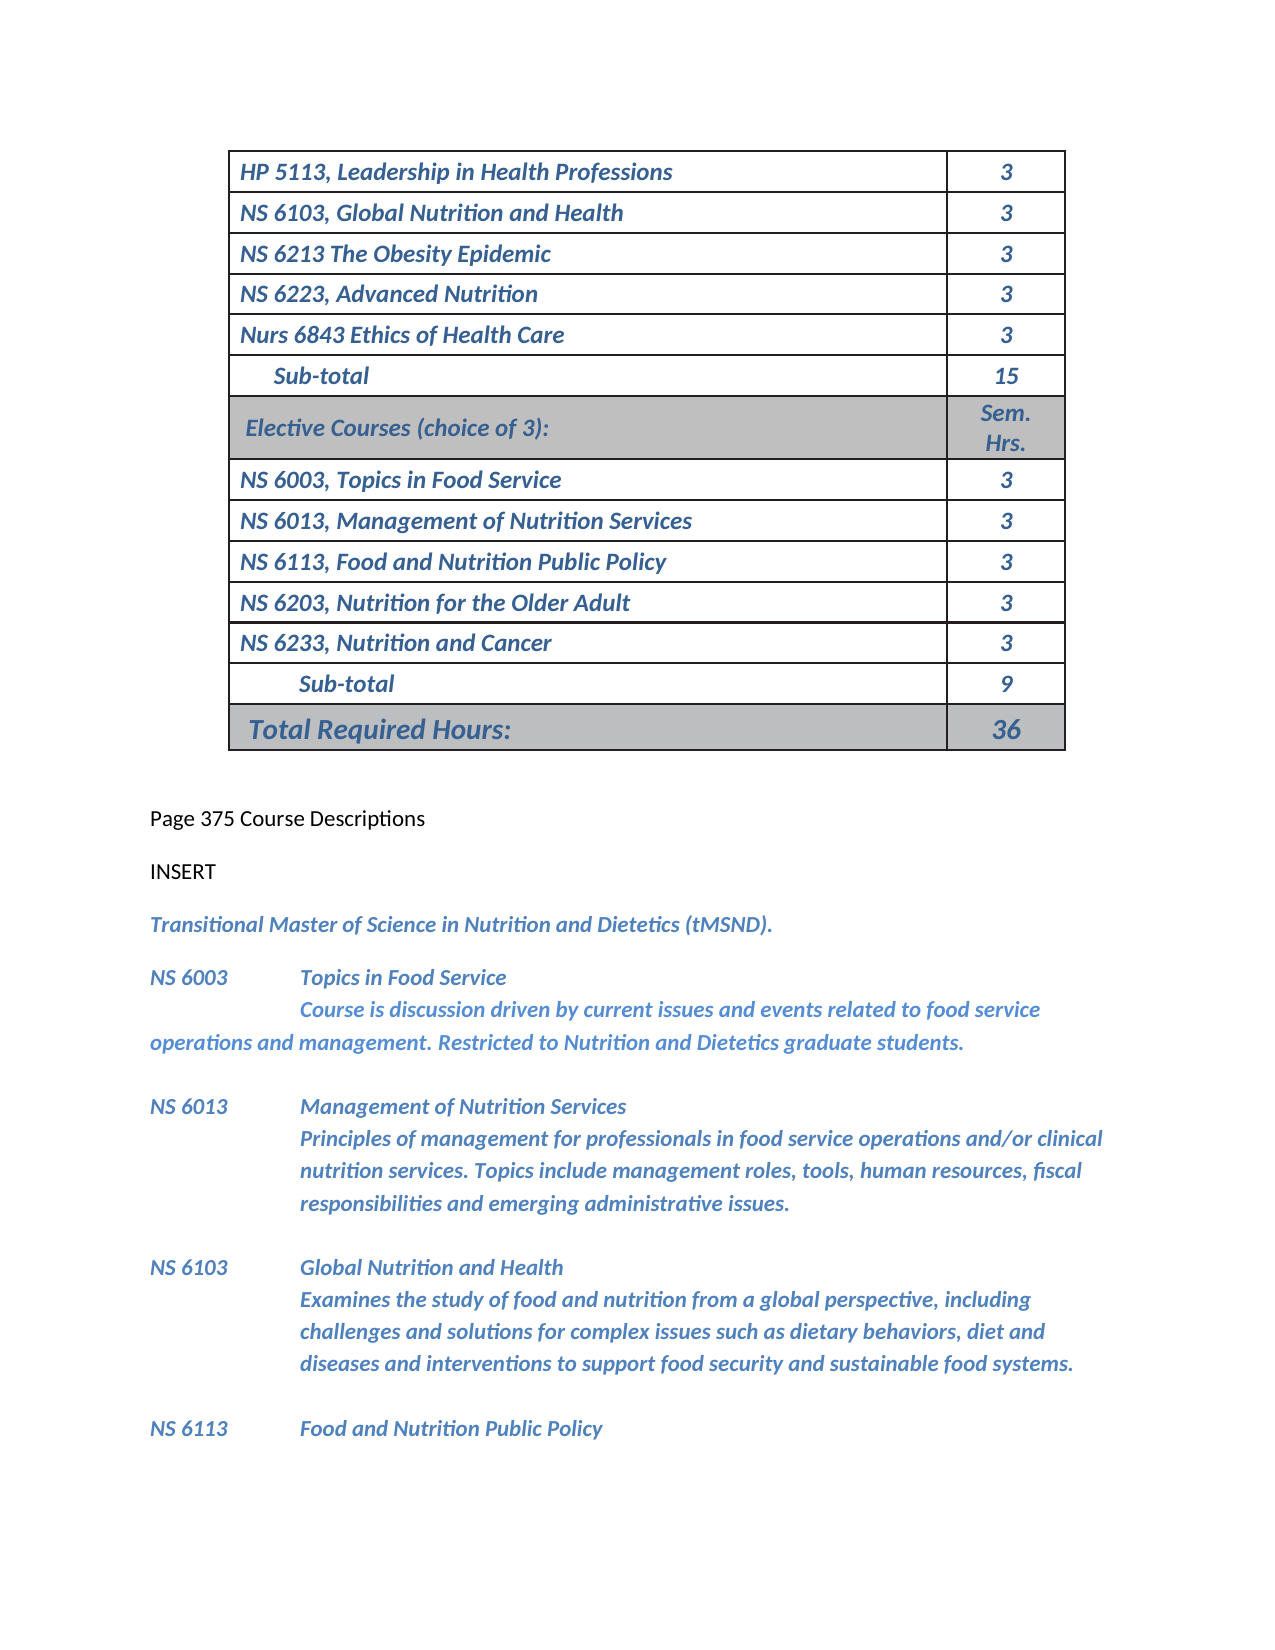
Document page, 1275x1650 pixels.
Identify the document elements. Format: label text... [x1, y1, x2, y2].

table_cell NS 6003, Topics in Food Service [230, 460, 946, 499]
table_cell NS 6013, Management of Nutrition Services [230, 501, 946, 540]
table_cell 3 [948, 152, 1064, 191]
table_cell Nurs 6843 Ethics of Health Care [230, 315, 946, 354]
text Examines the study of food and nutrition from a global perspective, including challenges and solutions for complex issues such as dietary behaviors, diet and diseases and interventions to support food security and sustainable food systems. [300, 1285, 1125, 1378]
table_cell 3 [948, 234, 1064, 272]
table_cell 3 [948, 583, 1064, 621]
table_cell NS 6223, Advanced Nutrition [230, 275, 946, 313]
text Course is discussion driven by current issues and events related to food service operations and management. Restricted to Nutrition and Dietetics graduate students. [150, 996, 1125, 1056]
table_cell 3 [948, 193, 1064, 232]
table_cell NS 6203, Nutrition for the Older Adult [230, 583, 946, 621]
table_cell 3 [948, 542, 1064, 581]
text NS 6003 Topics in Food Service [150, 963, 1125, 991]
text Principles of management for professionals in food service operations and/or clinical nutrition services. Topics include management roles, tools, human resources, fiscal responsibilities and emerging administrative issues. [300, 1124, 1125, 1217]
table_cell 9 [948, 664, 1064, 703]
table_cell 3 [948, 315, 1064, 354]
text NS 6103 Global Nutrition and Health [150, 1253, 1125, 1281]
table_cell 36 [948, 705, 1064, 749]
table_cell NS 6233, Nutrition and Cancer [230, 624, 946, 662]
table_cell 3 [948, 460, 1064, 499]
table_cell HP 5113, Leadership in Health Professions [230, 152, 946, 191]
table_cell 3 [948, 501, 1064, 540]
table_cell Elective Courses (choice of 3): [230, 397, 946, 458]
text NS 6113 Food and Nutrition Public Policy [150, 1414, 1125, 1442]
table_cell NS 6103, Global Nutrition and Health [230, 193, 946, 232]
table_cell NS 6213 The Obesity Epidemic [230, 234, 946, 272]
table_cell Sub-total [230, 356, 946, 395]
table_cell Sub-total [230, 664, 946, 703]
text NS 6013 Management of Nutrition Services [150, 1092, 1125, 1120]
table_cell NS 6113, Food and Nutrition Public Policy [230, 542, 946, 581]
table_cell 15 [948, 356, 1064, 395]
table_cell 3 [948, 275, 1064, 313]
text Page 375 Course Descriptions [150, 804, 1125, 832]
text INSERT [150, 857, 1125, 885]
table_cell 3 [948, 624, 1064, 662]
table_cell Sem. Hrs. [948, 397, 1064, 458]
table_cell Total Required Hours: [230, 705, 946, 749]
text Transitional Master of Science in Nutrition and Dietetics (tMSND). [150, 910, 1125, 938]
